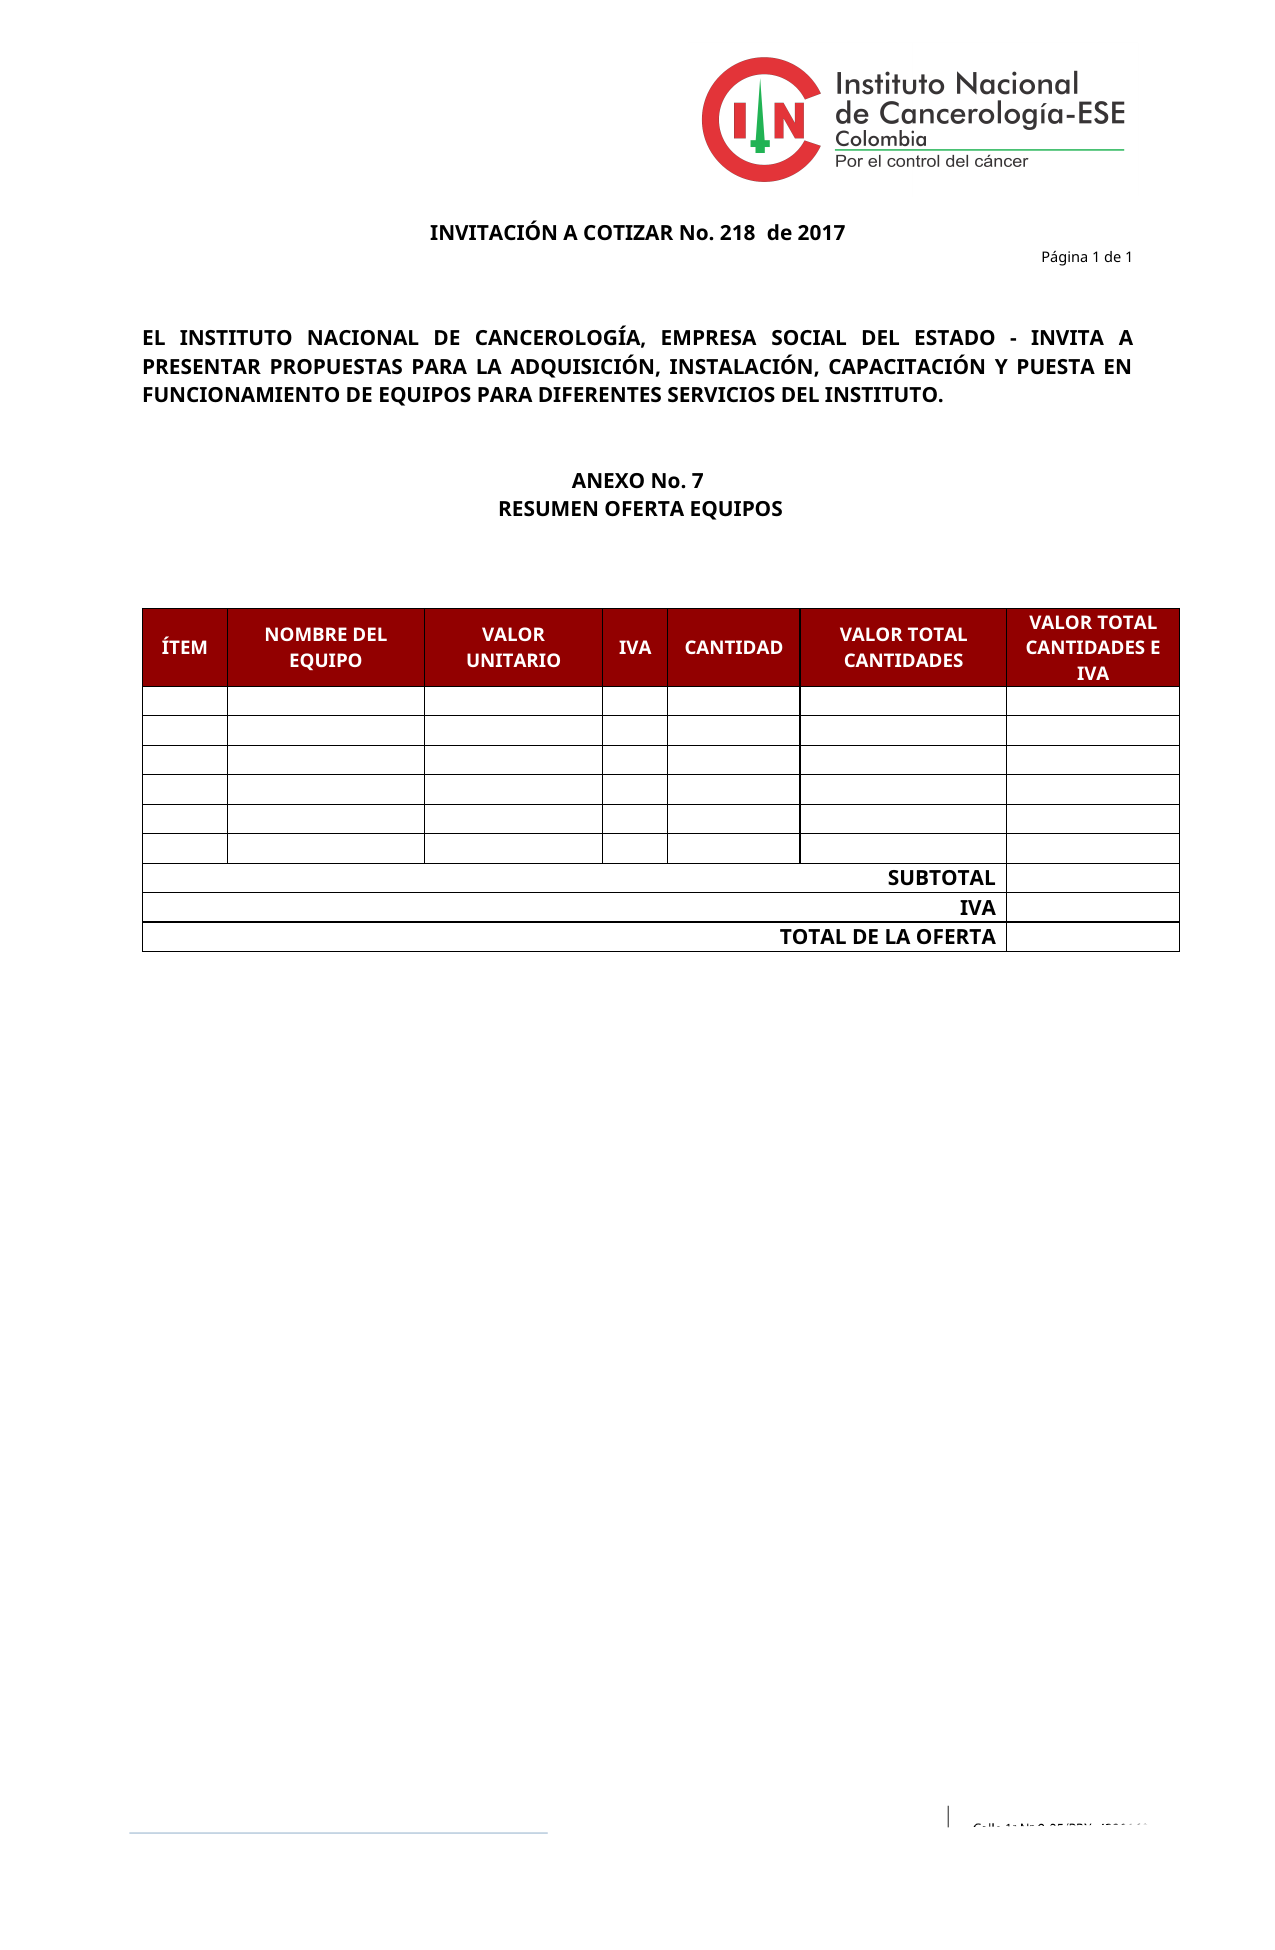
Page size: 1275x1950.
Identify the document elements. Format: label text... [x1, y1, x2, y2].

table_cell [143, 805, 227, 833]
table_cell [1007, 834, 1179, 862]
table_cell [668, 716, 799, 744]
table_cell [425, 716, 602, 744]
table_cell [425, 687, 602, 715]
table_cell [1007, 805, 1179, 833]
picture [687, 42, 1139, 197]
table_cell [1007, 746, 1179, 774]
text EL INSTITUTO NACIONAL DE CANCEROLOGÍA, EMPRESA SOCIAL DEL ESTADO - INVITA A PRESENTAR PROPUESTAS PARA LA ADQUISICIÓN, INSTALACIÓN, CAPACITACIÓN Y PUESTA EN FUNCIONAMIENTO DE EQUIPOS PARA DIFERENTES SERVICIOS DEL INSTITUTO. [142, 323, 1133, 409]
table_cell [668, 687, 799, 715]
table_cell [801, 775, 1006, 803]
table_header VALOR TOTAL CANTIDADES E IVA [1007, 609, 1179, 686]
table_cell [228, 716, 424, 744]
table_cell [1007, 923, 1179, 951]
table_cell [668, 805, 799, 833]
table_cell IVA [143, 893, 1006, 921]
text RESUMEN OFERTA EQUIPOS [142, 494, 1133, 523]
text ANEXO No. 7 [142, 466, 1133, 494]
table_cell [425, 775, 602, 803]
table_cell [801, 746, 1006, 774]
table_header ÍTEM [143, 609, 227, 686]
table_cell SUBTOTAL [143, 864, 1006, 892]
table_cell [603, 716, 667, 744]
table_cell [228, 834, 424, 862]
table_cell [801, 716, 1006, 744]
table_cell [1007, 775, 1179, 803]
table_cell [228, 775, 424, 803]
table_header NOMBRE DEL EQUIPO [228, 609, 424, 686]
table_cell [425, 746, 602, 774]
table_cell [801, 805, 1006, 833]
table_cell [1007, 687, 1179, 715]
table_cell [425, 805, 602, 833]
table_cell [228, 746, 424, 774]
table_cell [668, 775, 799, 803]
table_cell [228, 687, 424, 715]
table_header VALOR UNITARIO [425, 609, 602, 686]
table_cell [603, 805, 667, 833]
table_header IVA [603, 609, 667, 686]
table_cell TOTAL DE LA OFERTA [143, 923, 1006, 951]
table_cell [1007, 893, 1179, 921]
table_cell [603, 834, 667, 862]
table_cell [603, 746, 667, 774]
table_cell [143, 746, 227, 774]
table_cell [1007, 716, 1179, 744]
table_cell [668, 834, 799, 862]
table_header VALOR TOTAL CANTIDADES [801, 609, 1006, 686]
table_cell [143, 834, 227, 862]
table_cell [143, 775, 227, 803]
table_cell [668, 746, 799, 774]
picture [123, 1797, 1158, 1841]
table_cell [603, 687, 667, 715]
table_cell [143, 716, 227, 744]
table_cell [143, 687, 227, 715]
table_cell [425, 834, 602, 862]
table_cell [801, 687, 1006, 715]
table_cell [603, 775, 667, 803]
table_header CANTIDAD [668, 609, 799, 686]
table_cell [1007, 864, 1179, 892]
table_cell [228, 805, 424, 833]
table_cell [801, 834, 1006, 862]
